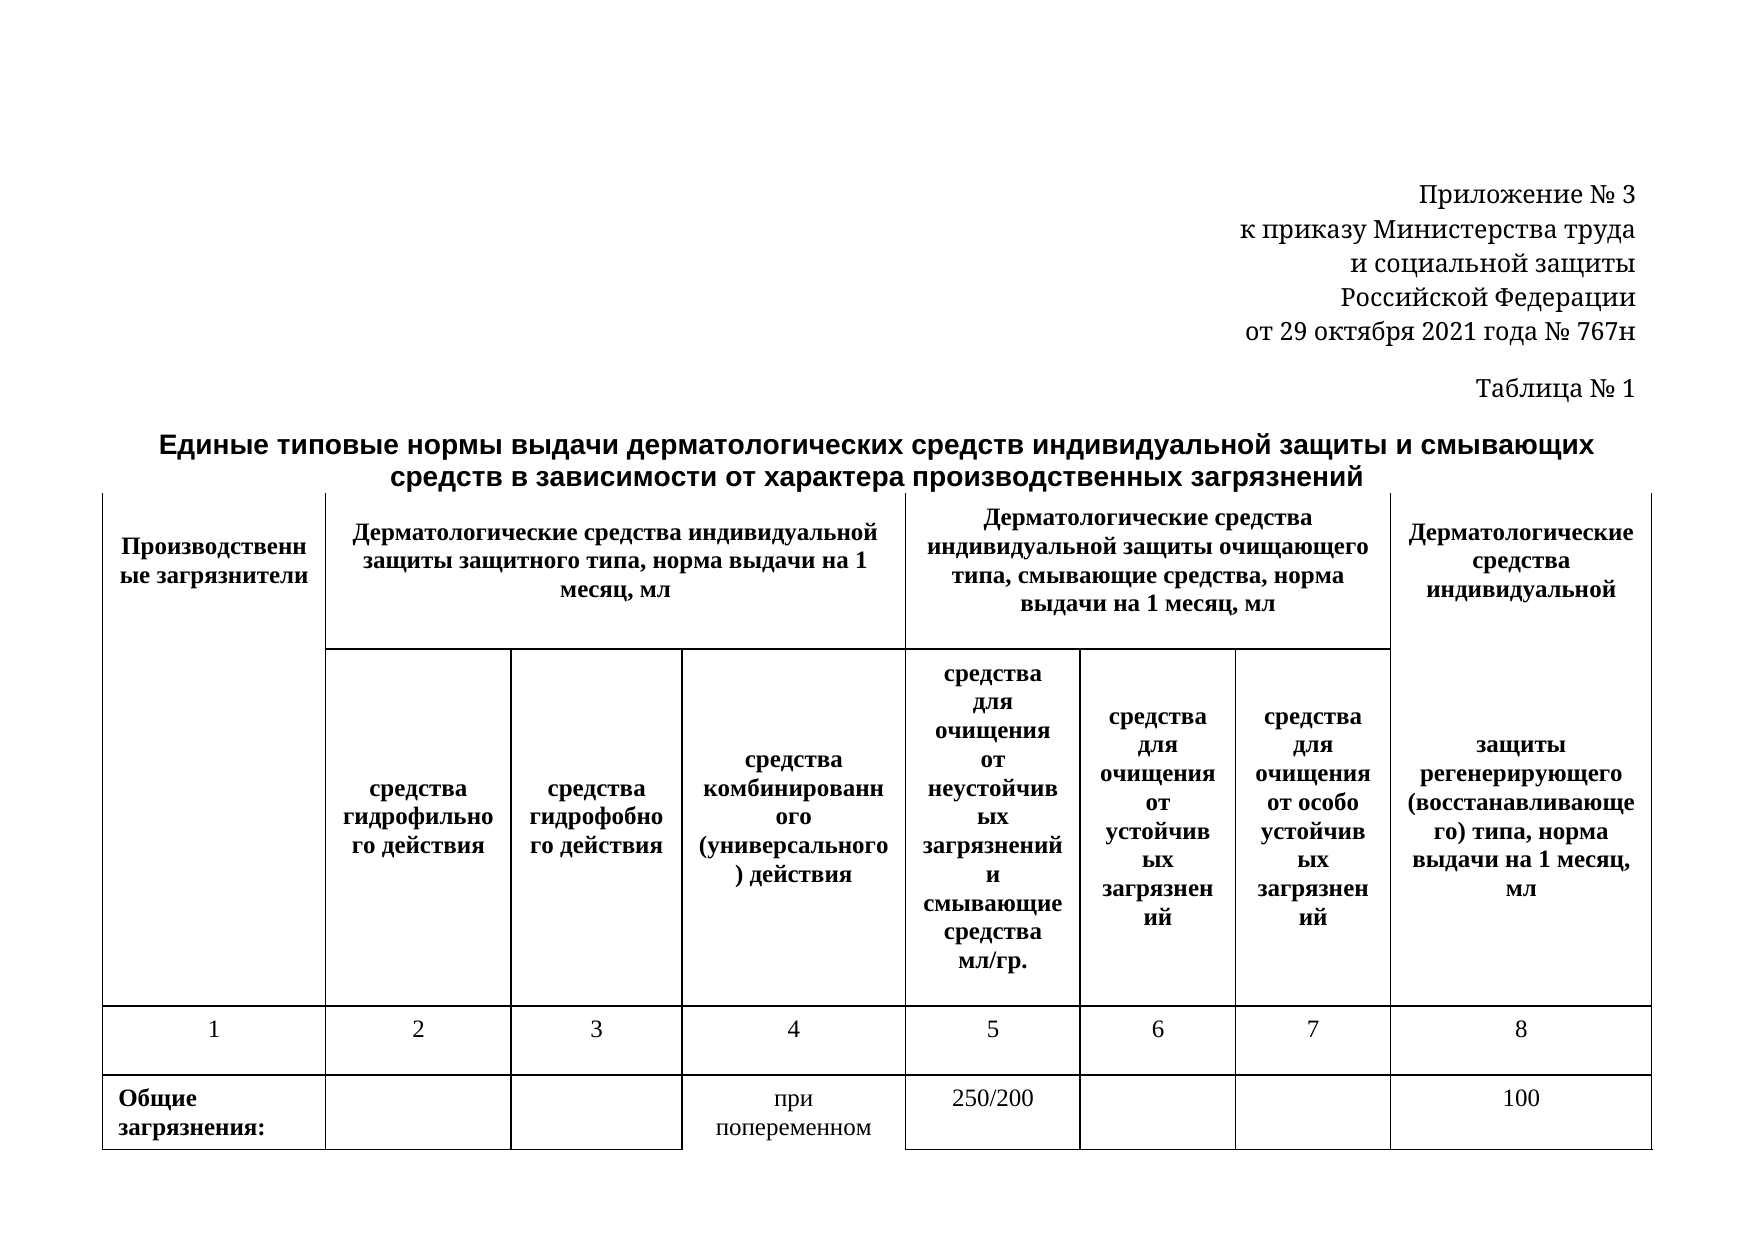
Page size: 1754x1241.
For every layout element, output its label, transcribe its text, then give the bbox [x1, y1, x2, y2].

table_cell 4 [683, 1007, 905, 1074]
table_cell 8 [1391, 1007, 1651, 1074]
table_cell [683, 1076, 905, 1149]
table_cell [1081, 1076, 1235, 1149]
table_cell средства для очищения от неустойчивых загрязнений и смывающие средства мл/гр. [906, 650, 1079, 1005]
table_cell 250/200 [906, 1076, 1079, 1149]
table_cell 6 [1081, 1007, 1235, 1074]
table_cell 5 [906, 1007, 1079, 1074]
table_cell средства гидрофильного действия [326, 650, 510, 1005]
text Таблица № 1 [118, 371, 1636, 405]
text Приложение № 3 к приказу Министерства труда и социальной защиты Российской Федерации от 29 октября 2021 года № 767н [118, 177, 1636, 347]
table_cell 3 [512, 1007, 681, 1074]
table_cell 7 [1236, 1007, 1390, 1074]
table_cell [103, 648, 325, 1005]
table_cell [512, 1076, 681, 1149]
table_cell 100 [1391, 1076, 1651, 1149]
table_cell Дерматологические средства индивидуальной [1391, 493, 1651, 648]
table_cell средства гидрофобного действия [512, 650, 681, 1005]
table_cell 1 [103, 1007, 325, 1074]
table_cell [103, 1076, 325, 1149]
table_cell средства комбинированного (универсального) действия [683, 650, 905, 1005]
table_cell средства для очищения от особо устойчивых загрязнений [1236, 650, 1390, 1005]
table_cell 2 [326, 1007, 510, 1074]
table_cell защиты регенерирующего (восстанавливающего) типа, норма выдачи на 1 месяц, мл [1391, 648, 1651, 1005]
table_cell Дерматологические средства индивидуальной защиты защитного типа, норма выдачи на 1 месяц, мл [326, 493, 905, 648]
table_cell Производственные загрязнители [103, 493, 325, 648]
text Единые типовые нормы выдачи дерматологических средств индивидуальной защиты и смывающих средств в зависимости от характера производственных загрязнений [118, 428, 1636, 493]
table_cell средства для очищения от устойчивых загрязнений [1081, 650, 1235, 1005]
table_cell [326, 1076, 510, 1149]
table_cell Дерматологические средства индивидуальной защиты очищающего типа, смывающие средства, норма выдачи на 1 месяц, мл [906, 493, 1390, 648]
table_cell [1236, 1076, 1390, 1149]
